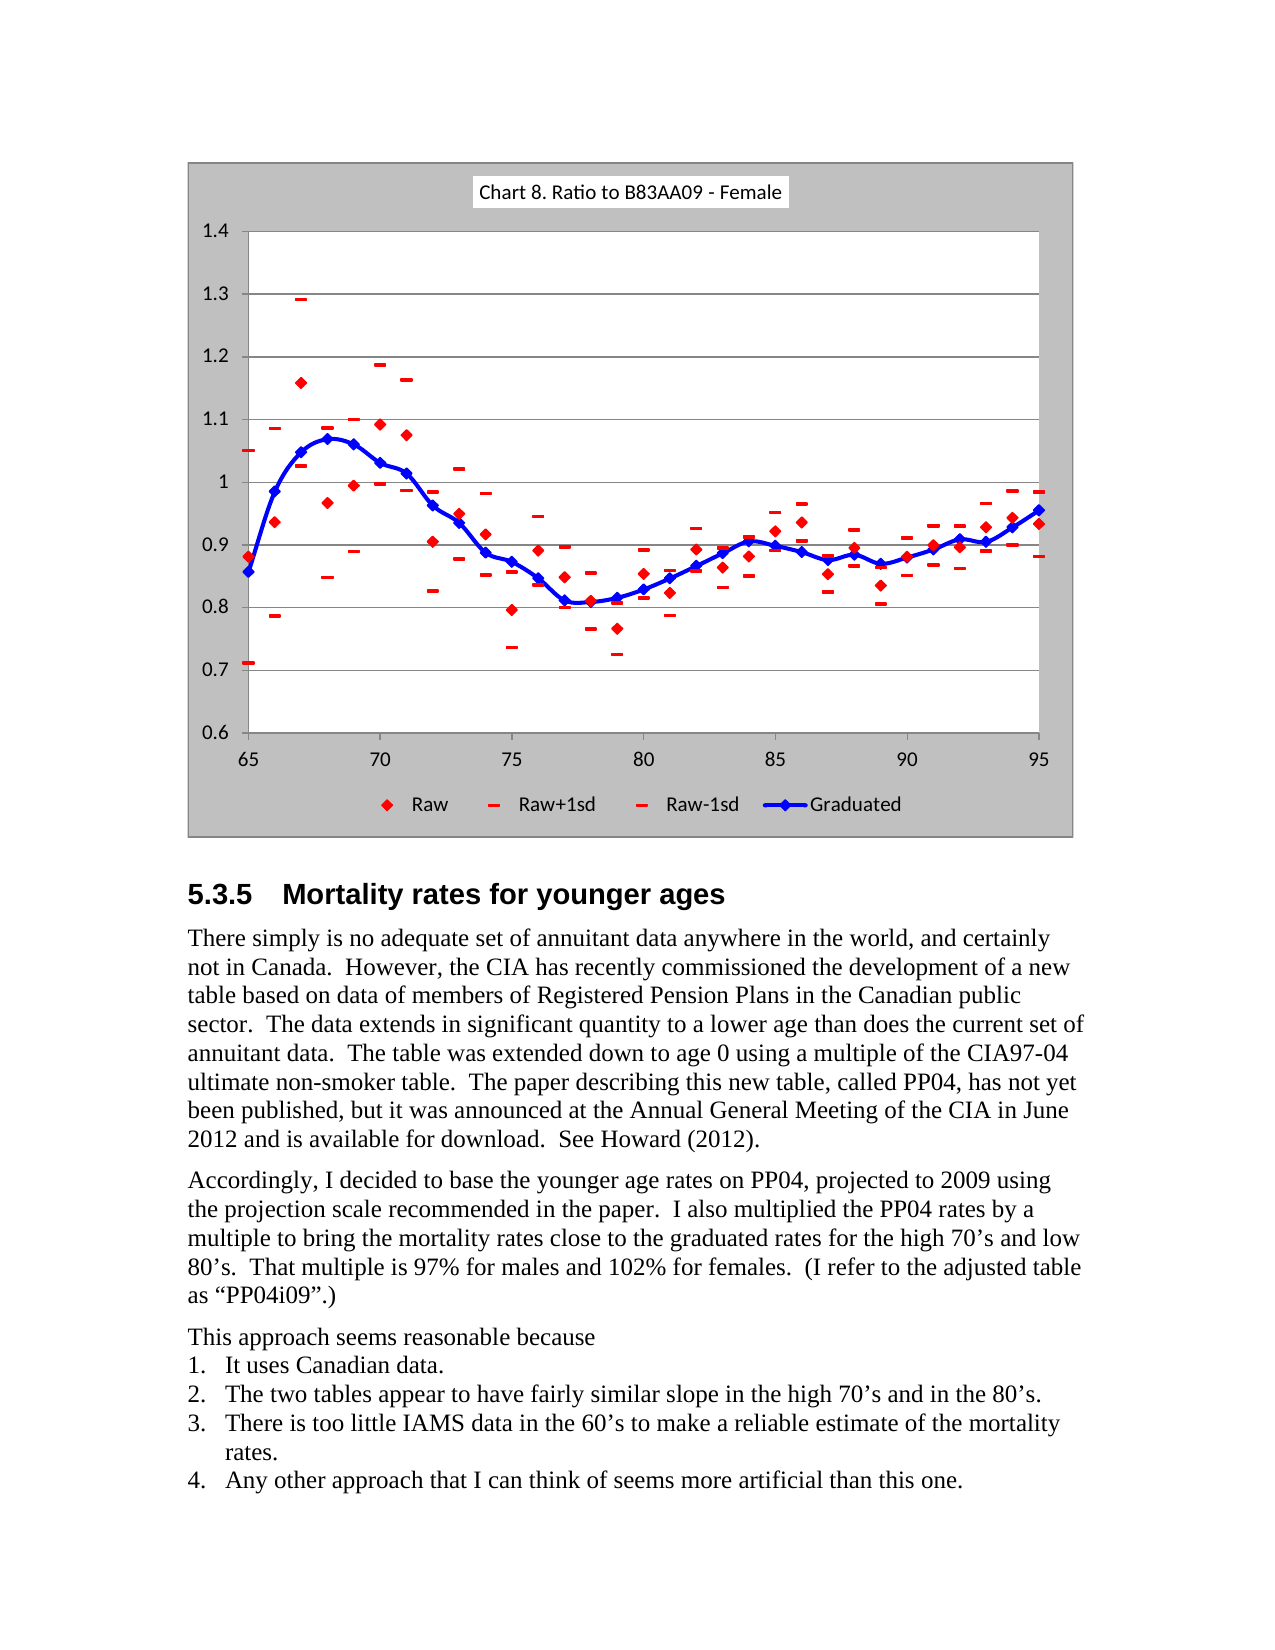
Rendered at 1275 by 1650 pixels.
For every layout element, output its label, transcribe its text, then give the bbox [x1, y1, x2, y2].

subtitle Mortality rates for younger ages [187, 877, 1087, 910]
text There simply is no adequate set of annuitant data anywhere in the world, and certainly not in Canada. However, the CIA has recently commissioned the development of a new table based on data of members of Registered Pension Plans in the Canadian public sector. The data extends in significant quantity to a lower age than does the current set of annuitant data. The table was extended down to age 0 using a multiple of the CIA97-04 ultimate non-smoker table. The paper describing this new table, called PP04, has not yet been published, but it was announced at the Annual General Meeting of the CIA in June 2012 and is available for download. See Howard (2012). [187, 923, 1087, 1153]
list Any other approach that I can think of seems more artificial than this one. [187, 1465, 1087, 1494]
list The two tables appear to have fairly similar slope in the high 70’s and in the 80’s. [187, 1379, 1087, 1408]
list It uses Canadian data. [187, 1350, 1087, 1379]
list There is too little IAMS data in the 60’s to make a reliable estimate of the mortality rates. [187, 1408, 1087, 1465]
text This approach seems reasonable because [187, 1322, 1087, 1350]
text Accordingly, I decided to base the younger age rates on PP04, projected to 2009 using the projection scale recommended in the paper. I also multiplied the PP04 rates by a multiple to bring the mortality rates close to the graduated rates for the high 70’s and low 80’s. That multiple is 97% for males and 102% for females. (I refer to the adjusted table as “PP04i09”.) [187, 1165, 1087, 1309]
